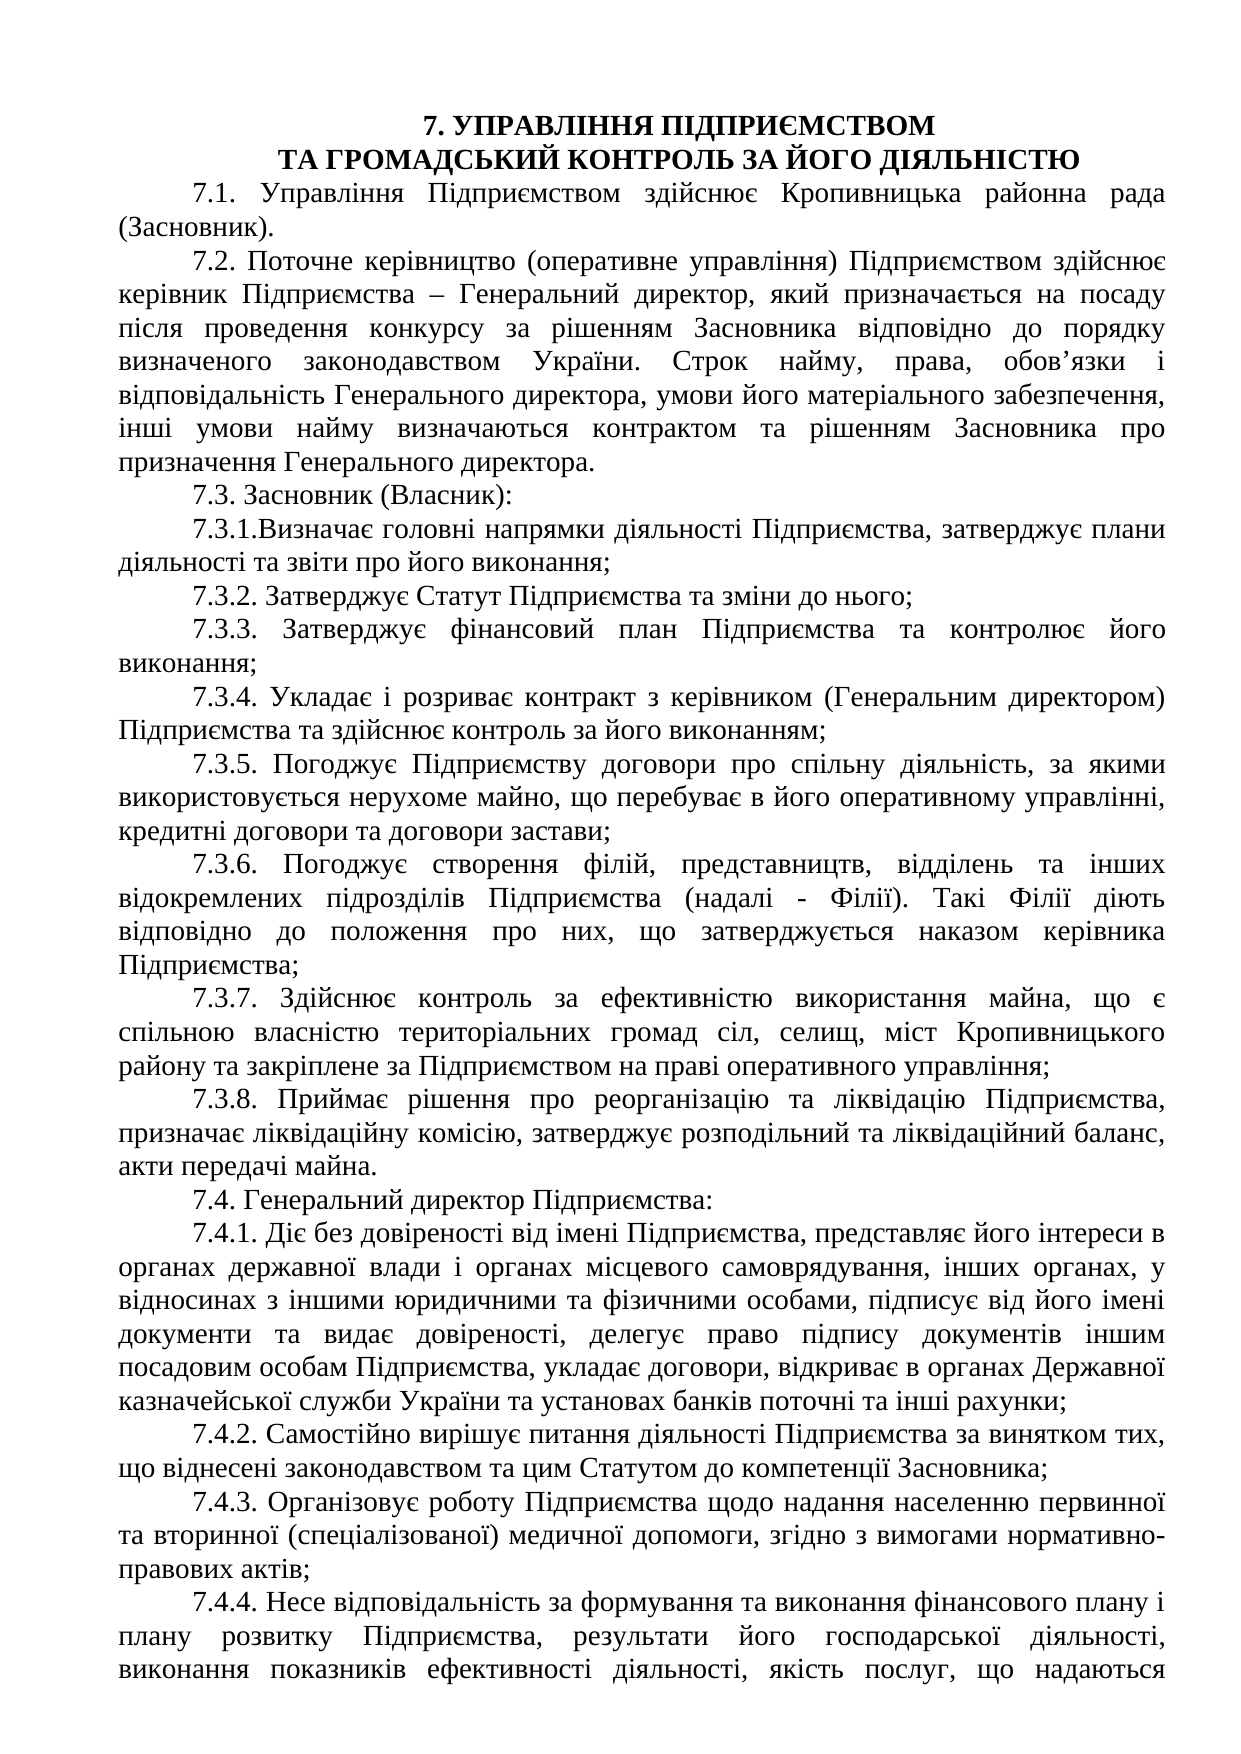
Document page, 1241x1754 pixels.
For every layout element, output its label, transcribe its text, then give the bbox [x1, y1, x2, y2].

text 7.3.6. Погоджує створення філій, представництв, відділень та інших відокремлених підрозділів Підприємства (надалі - Філії). Такі Філії діють відповідно до положення про них, що затверджується наказом керівника Підприємства; [118, 846, 1167, 981]
text 7.4.3. Організовує роботу Підприємства щодо надання населенню первинної та вторинної (спеціалізованої) медичної допомоги, згідно з вимогами нормативно-правових актів; [118, 1484, 1167, 1584]
text 7.3.7. Здійснює контроль за ефективністю використання майна, що є спільною власністю територіальних громад сіл, селищ, міст Кропивницького району та закріплене за Підприємством на праві оперативного управління; [118, 981, 1167, 1081]
text 7.4.2. Самостійно вирішує питання діяльності Підприємства за винятком тих, що віднесені законодавством та цим Статутом до компетенції Засновника; [118, 1417, 1167, 1484]
text 7.3.5. Погоджує Підприємству договори про спільну діяльність, за якими використовується нерухоме майно, що перебуває в його оперативному управлінні, кредитні договори та договори застави; [118, 746, 1167, 846]
text 7. УПРАВЛІННЯ ПІДПРИЄМСТВОМ [118, 108, 1167, 142]
text 7.3.8. Приймає рішення про реорганізацію та ліквідацію Підприємства, призначає ліквідаційну комісію, затверджує розподільний та ліквідаційний баланс, акти передачі майна. [118, 1081, 1167, 1182]
text 7.4.1. Діє без довіреності від імені Підприємства, представляє його інтереси в органах державної влади і органах місцевого самоврядування, інших органах, у відносинах з іншими юридичними та фізичними особами, підписує від його імені документи та видає довіреності, делегує право підпису документів іншим посадовим особам Підприємства, укладає договори, відкриває в органах Державної казначейської служби України та установах банків поточні та інші рахунки; [118, 1215, 1167, 1417]
text 7.3.1.Визначає головні напрямки діяльності Підприємства, затверджує плани діяльності та звіти про його виконання; [118, 511, 1167, 578]
text 7.3.2. Затверджує Статут Підприємства та зміни до нього; [118, 578, 1167, 612]
text 7.3. Засновник (Власник): [118, 477, 1167, 511]
text 7.2. Поточне керівництво (оперативне управління) Підприємством здійснює керівник Підприємства – Генеральний директор, який призначається на посаду після проведення конкурсу за рішенням Засновника відповідно до порядку визначеного законодавством України. Строк найму, права, обов’язки і відповідальність Генерального директора, умови його матеріального забезпечення, інші умови найму визначаються контрактом та рішенням Засновника про призначення Генерального директора. [118, 243, 1167, 477]
text 7.4. Генеральний директор Підприємства: [118, 1182, 1167, 1215]
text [118, 1584, 1167, 1685]
text ТА ГРОМАДСЬКИЙ КОНТРОЛЬ ЗА ЙОГО ДІЯЛЬНІСТЮ [118, 142, 1167, 176]
text 7.1. Управління Підприємством здійснює Кропивницька районна рада (Засновник). [118, 176, 1167, 243]
text 7.3.3. Затверджує фінансовий план Підприємства та контролює його виконання; [118, 612, 1167, 679]
text 7.3.4. Укладає і розриває контракт з керівником (Генеральним директором) Підприємства та здійснює контроль за його виконанням; [118, 679, 1167, 746]
